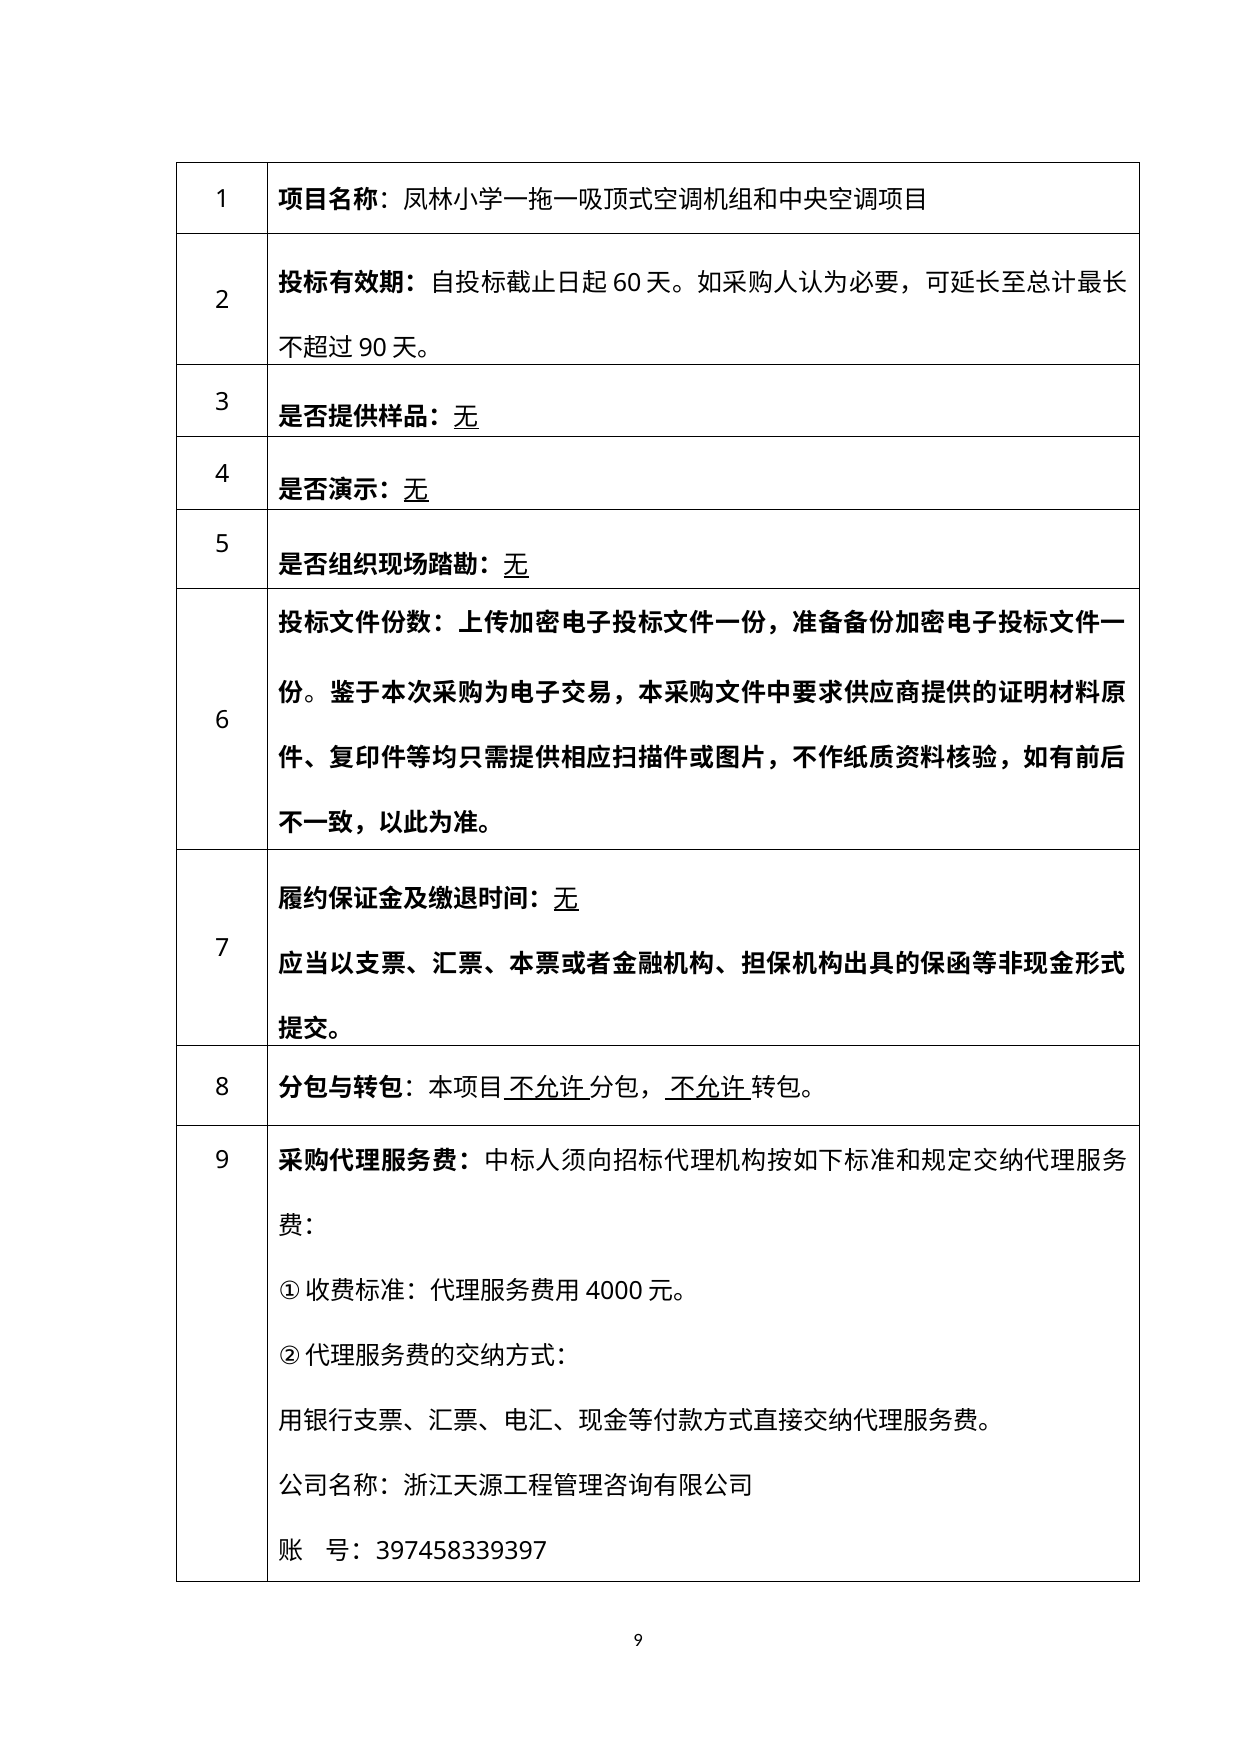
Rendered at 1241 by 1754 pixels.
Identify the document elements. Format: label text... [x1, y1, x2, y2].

table_cell 8 [177, 1046, 267, 1125]
table_cell 项目名称：凤林小学一拖一吸顶式空调机组和中央空调项目 [268, 163, 1139, 233]
table_cell 7 [177, 850, 267, 1044]
table_cell 是否提供样品：无 [268, 365, 1139, 436]
table_cell 履约保证金及缴退时间：无 应当以支票、汇票、本票或者金融机构、担保机构出具的保函等非现金形式提交。 [268, 850, 1139, 1044]
table_cell 是否演示：无 [268, 437, 1139, 509]
table_cell 1 [177, 163, 267, 233]
table_cell 2 [177, 234, 267, 364]
table_cell 5 [177, 510, 267, 587]
table_cell 9 [177, 1126, 267, 1581]
table_cell 6 [177, 589, 267, 848]
table_cell 4 [177, 437, 267, 509]
table_cell 分包与转包：本项目 不允许 分包， 不允许 转包。 [268, 1046, 1139, 1125]
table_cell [268, 1126, 1139, 1581]
table_cell 3 [177, 365, 267, 436]
table_cell 是否组织现场踏勘：无 [268, 510, 1139, 587]
table_cell 投标文件份数：上传加密电子投标文件一份，准备备份加密电子投标文件一份。鉴于本次采购为电子交易，本采购文件中要求供应商提供的证明材料原件、复印件等均只需提供相应扫描件或图片，不作纸质资料核验，如有前后不一致，以此为准。 [268, 589, 1139, 848]
table_cell 投标有效期：自投标截止日起60天。如采购人认为必要，可延长至总计最长不超过90天。 [268, 234, 1139, 364]
